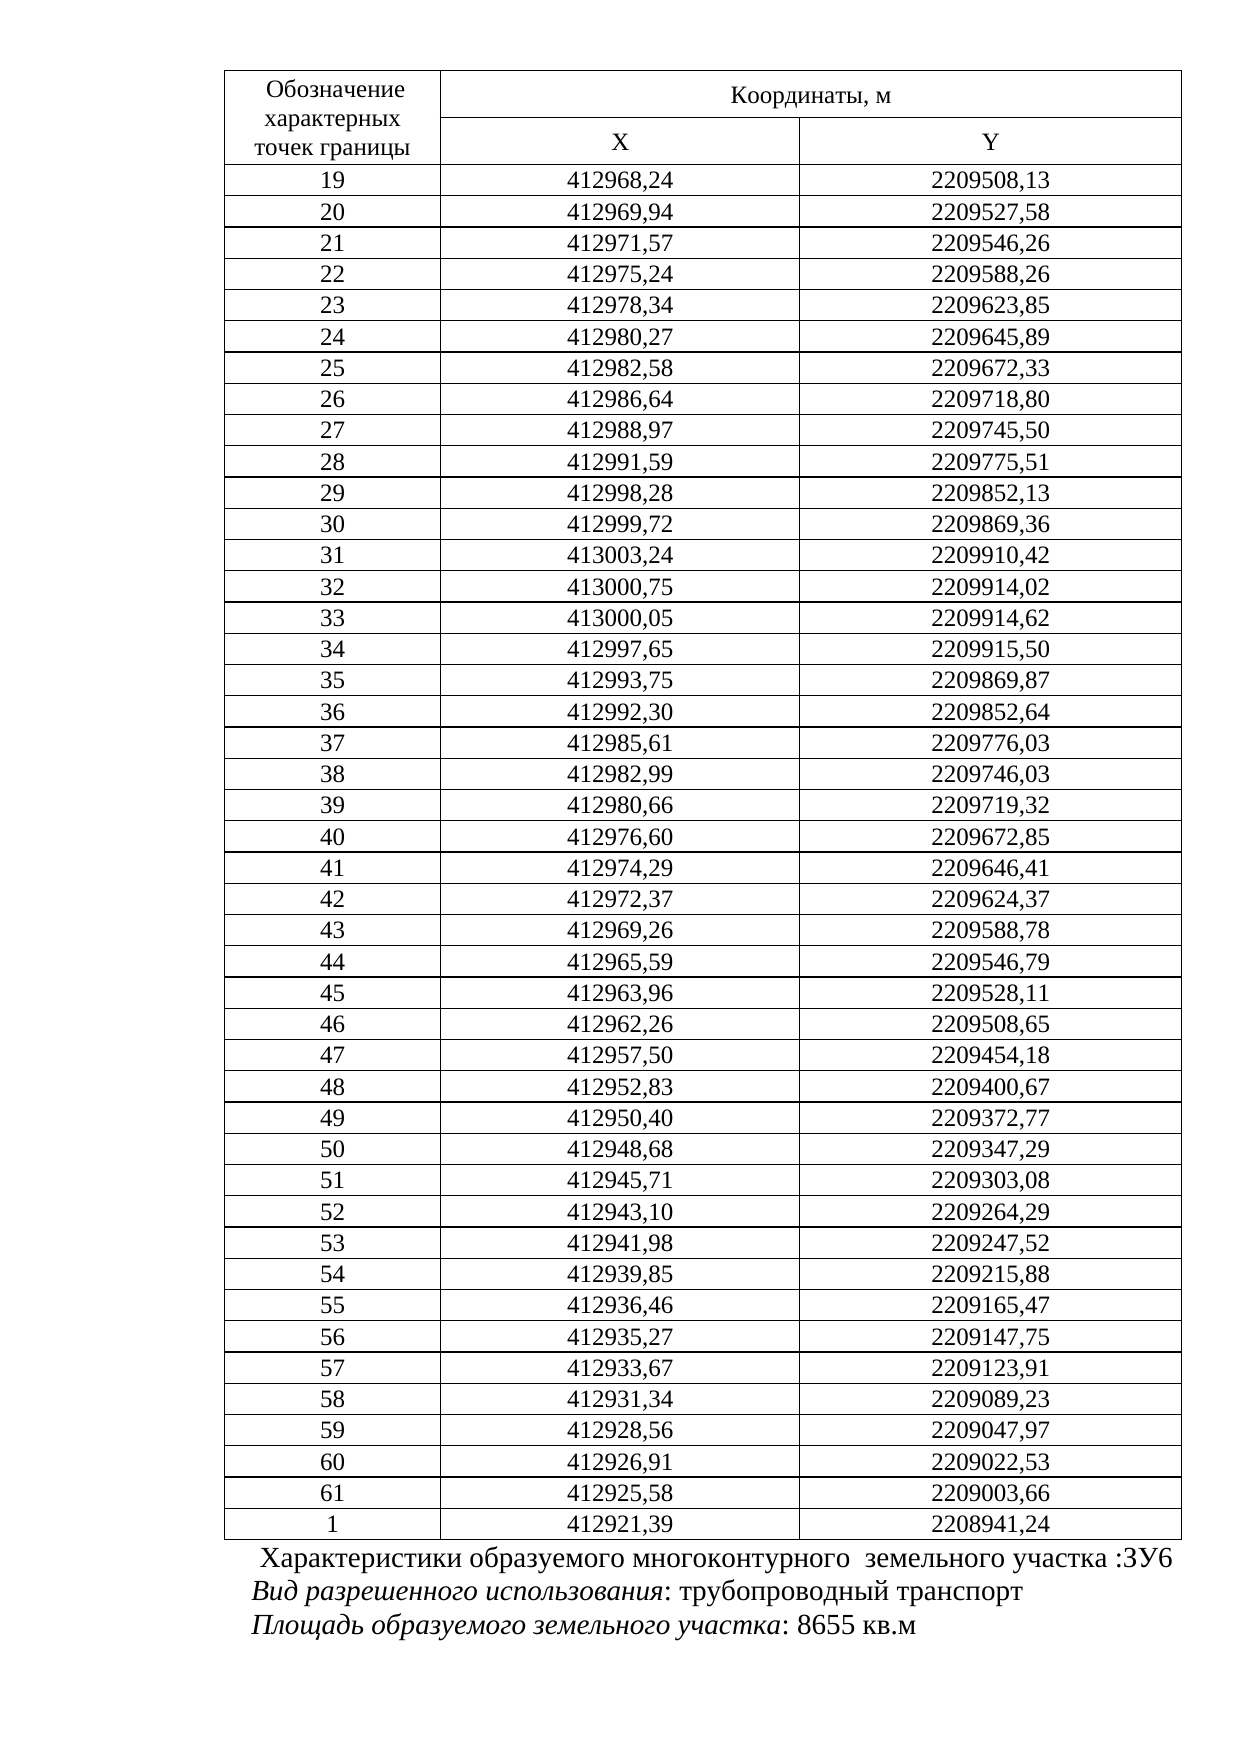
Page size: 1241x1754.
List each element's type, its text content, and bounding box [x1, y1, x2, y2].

table_cell 412980,27 [441, 321, 799, 351]
table_cell 412999,72 [441, 509, 799, 539]
table_cell 2209746,03 [800, 759, 1181, 789]
table_cell 54 [225, 1259, 440, 1289]
table_cell 26 [225, 384, 440, 414]
table_cell 44 [225, 946, 440, 976]
table_cell 412928,56 [441, 1415, 799, 1445]
table_cell 2209003,66 [800, 1478, 1181, 1508]
table_cell 412980,66 [441, 790, 799, 820]
table_cell 61 [225, 1478, 440, 1508]
table_cell 412962,26 [441, 1009, 799, 1039]
table_cell 413003,24 [441, 540, 799, 570]
table_cell 412974,29 [441, 853, 799, 883]
table_cell 412997,65 [441, 634, 799, 664]
table_cell 2209588,26 [800, 259, 1181, 289]
table_cell 412965,59 [441, 946, 799, 976]
table_cell 412992,30 [441, 696, 799, 726]
table_cell 29 [225, 478, 440, 508]
table_cell 412968,24 [441, 165, 799, 195]
table_cell 2209775,51 [800, 446, 1181, 476]
table_cell 412939,85 [441, 1259, 799, 1289]
table_cell 30 [225, 509, 440, 539]
table_cell 412957,50 [441, 1040, 799, 1070]
table_cell 412969,26 [441, 915, 799, 945]
table_cell 2209645,89 [800, 321, 1181, 351]
table_cell 57 [225, 1353, 440, 1383]
table_cell 36 [225, 696, 440, 726]
table_cell 2209914,02 [800, 571, 1181, 601]
table_cell 2209745,50 [800, 415, 1181, 445]
table_cell 412975,24 [441, 259, 799, 289]
table_cell 2209914,62 [800, 603, 1181, 633]
table_cell 27 [225, 415, 440, 445]
table_cell 2209672,85 [800, 821, 1181, 851]
table_cell 32 [225, 571, 440, 601]
table_cell 51 [225, 1165, 440, 1195]
table_cell 412945,71 [441, 1165, 799, 1195]
table_cell 2209852,64 [800, 696, 1181, 726]
table_cell 412952,83 [441, 1071, 799, 1101]
table_cell 413000,75 [441, 571, 799, 601]
table_cell 2209215,88 [800, 1259, 1181, 1289]
table_cell 33 [225, 603, 440, 633]
table_cell 53 [225, 1228, 440, 1258]
table_cell X [441, 118, 799, 164]
table_cell 2209047,97 [800, 1415, 1181, 1445]
table_cell 2209089,23 [800, 1384, 1181, 1414]
table_cell 50 [225, 1134, 440, 1164]
text Вид разрешенного использования: трубопроводный транспорт [177, 1573, 1181, 1607]
table_cell 47 [225, 1040, 440, 1070]
table_cell 412986,64 [441, 384, 799, 414]
table_cell 58 [225, 1384, 440, 1414]
table_cell 25 [225, 353, 440, 383]
table_cell 2209719,32 [800, 790, 1181, 820]
table_cell 412933,67 [441, 1353, 799, 1383]
table_cell 2209454,18 [800, 1040, 1181, 1070]
table_header Обозначение характерных точек границы [225, 71, 440, 164]
table_cell 43 [225, 915, 440, 945]
table_cell 59 [225, 1415, 440, 1445]
table_cell 412982,58 [441, 353, 799, 383]
text Характеристики образуемого многоконтурного земельного участка :ЗУ6 [177, 1540, 1181, 1573]
table_cell 412926,91 [441, 1446, 799, 1476]
table_cell 21 [225, 228, 440, 258]
table_cell 40 [225, 821, 440, 851]
table_cell 2209646,41 [800, 853, 1181, 883]
table_cell 2209165,47 [800, 1290, 1181, 1320]
table_cell 2209264,29 [800, 1196, 1181, 1226]
table_cell 2208941,24 [800, 1509, 1181, 1539]
table_cell 2209910,42 [800, 540, 1181, 570]
table_cell 412978,34 [441, 290, 799, 320]
table_cell Y [800, 118, 1181, 164]
table_cell 412963,96 [441, 978, 799, 1008]
table_cell 2209347,29 [800, 1134, 1181, 1164]
table_cell 48 [225, 1071, 440, 1101]
table_cell 39 [225, 790, 440, 820]
table_cell 52 [225, 1196, 440, 1226]
text Площадь образуемого земельного участка: 8655 кв.м [177, 1607, 1181, 1641]
table_cell 412972,37 [441, 884, 799, 914]
table_cell 2209776,03 [800, 728, 1181, 758]
table_cell 412936,46 [441, 1290, 799, 1320]
table_cell 2209852,13 [800, 478, 1181, 508]
table_cell 2209869,87 [800, 665, 1181, 695]
table_cell 2209400,67 [800, 1071, 1181, 1101]
table_cell 42 [225, 884, 440, 914]
table_cell 412976,60 [441, 821, 799, 851]
table_cell 37 [225, 728, 440, 758]
table_cell 31 [225, 540, 440, 570]
table_cell 413000,05 [441, 603, 799, 633]
table_cell 412988,97 [441, 415, 799, 445]
table_cell 412948,68 [441, 1134, 799, 1164]
table_cell 412998,28 [441, 478, 799, 508]
table_header Координаты, м [441, 71, 1181, 117]
table_cell 2209869,36 [800, 509, 1181, 539]
table_cell 412950,40 [441, 1103, 799, 1133]
table_cell 412931,34 [441, 1384, 799, 1414]
table_cell 412969,94 [441, 196, 799, 226]
table_cell 2209623,85 [800, 290, 1181, 320]
table_cell 412925,58 [441, 1478, 799, 1508]
table_cell 55 [225, 1290, 440, 1320]
table_cell 2209527,58 [800, 196, 1181, 226]
table_cell 19 [225, 165, 440, 195]
table_cell 2209624,37 [800, 884, 1181, 914]
table_cell 34 [225, 634, 440, 664]
table_cell 49 [225, 1103, 440, 1133]
table_cell 2209123,91 [800, 1353, 1181, 1383]
table_cell 45 [225, 978, 440, 1008]
table_cell 2209718,80 [800, 384, 1181, 414]
table_cell 41 [225, 853, 440, 883]
table_cell 412982,99 [441, 759, 799, 789]
table_cell 2209546,79 [800, 946, 1181, 976]
table_cell 60 [225, 1446, 440, 1476]
table_cell 2209528,11 [800, 978, 1181, 1008]
table_cell 412991,59 [441, 446, 799, 476]
table_cell 2209147,75 [800, 1321, 1181, 1351]
table_cell 412921,39 [441, 1509, 799, 1539]
table_cell 2209588,78 [800, 915, 1181, 945]
table_cell 412985,61 [441, 728, 799, 758]
table_cell 46 [225, 1009, 440, 1039]
table_cell 412971,57 [441, 228, 799, 258]
table_cell 35 [225, 665, 440, 695]
table_cell 22 [225, 259, 440, 289]
table_cell 2209508,65 [800, 1009, 1181, 1039]
table_cell 38 [225, 759, 440, 789]
table_cell 2209372,77 [800, 1103, 1181, 1133]
table_cell 2209546,26 [800, 228, 1181, 258]
table_cell 24 [225, 321, 440, 351]
table_cell 23 [225, 290, 440, 320]
table_cell 56 [225, 1321, 440, 1351]
table_cell 2209247,52 [800, 1228, 1181, 1258]
table_cell 1 [225, 1509, 440, 1539]
table_cell 412993,75 [441, 665, 799, 695]
table_cell 28 [225, 446, 440, 476]
table_cell 2209672,33 [800, 353, 1181, 383]
table_cell 412935,27 [441, 1321, 799, 1351]
table_cell 2209303,08 [800, 1165, 1181, 1195]
table_cell 2209915,50 [800, 634, 1181, 664]
table_cell 2209022,53 [800, 1446, 1181, 1476]
table_cell 2209508,13 [800, 165, 1181, 195]
table_cell 412941,98 [441, 1228, 799, 1258]
table_cell 20 [225, 196, 440, 226]
table_cell 412943,10 [441, 1196, 799, 1226]
